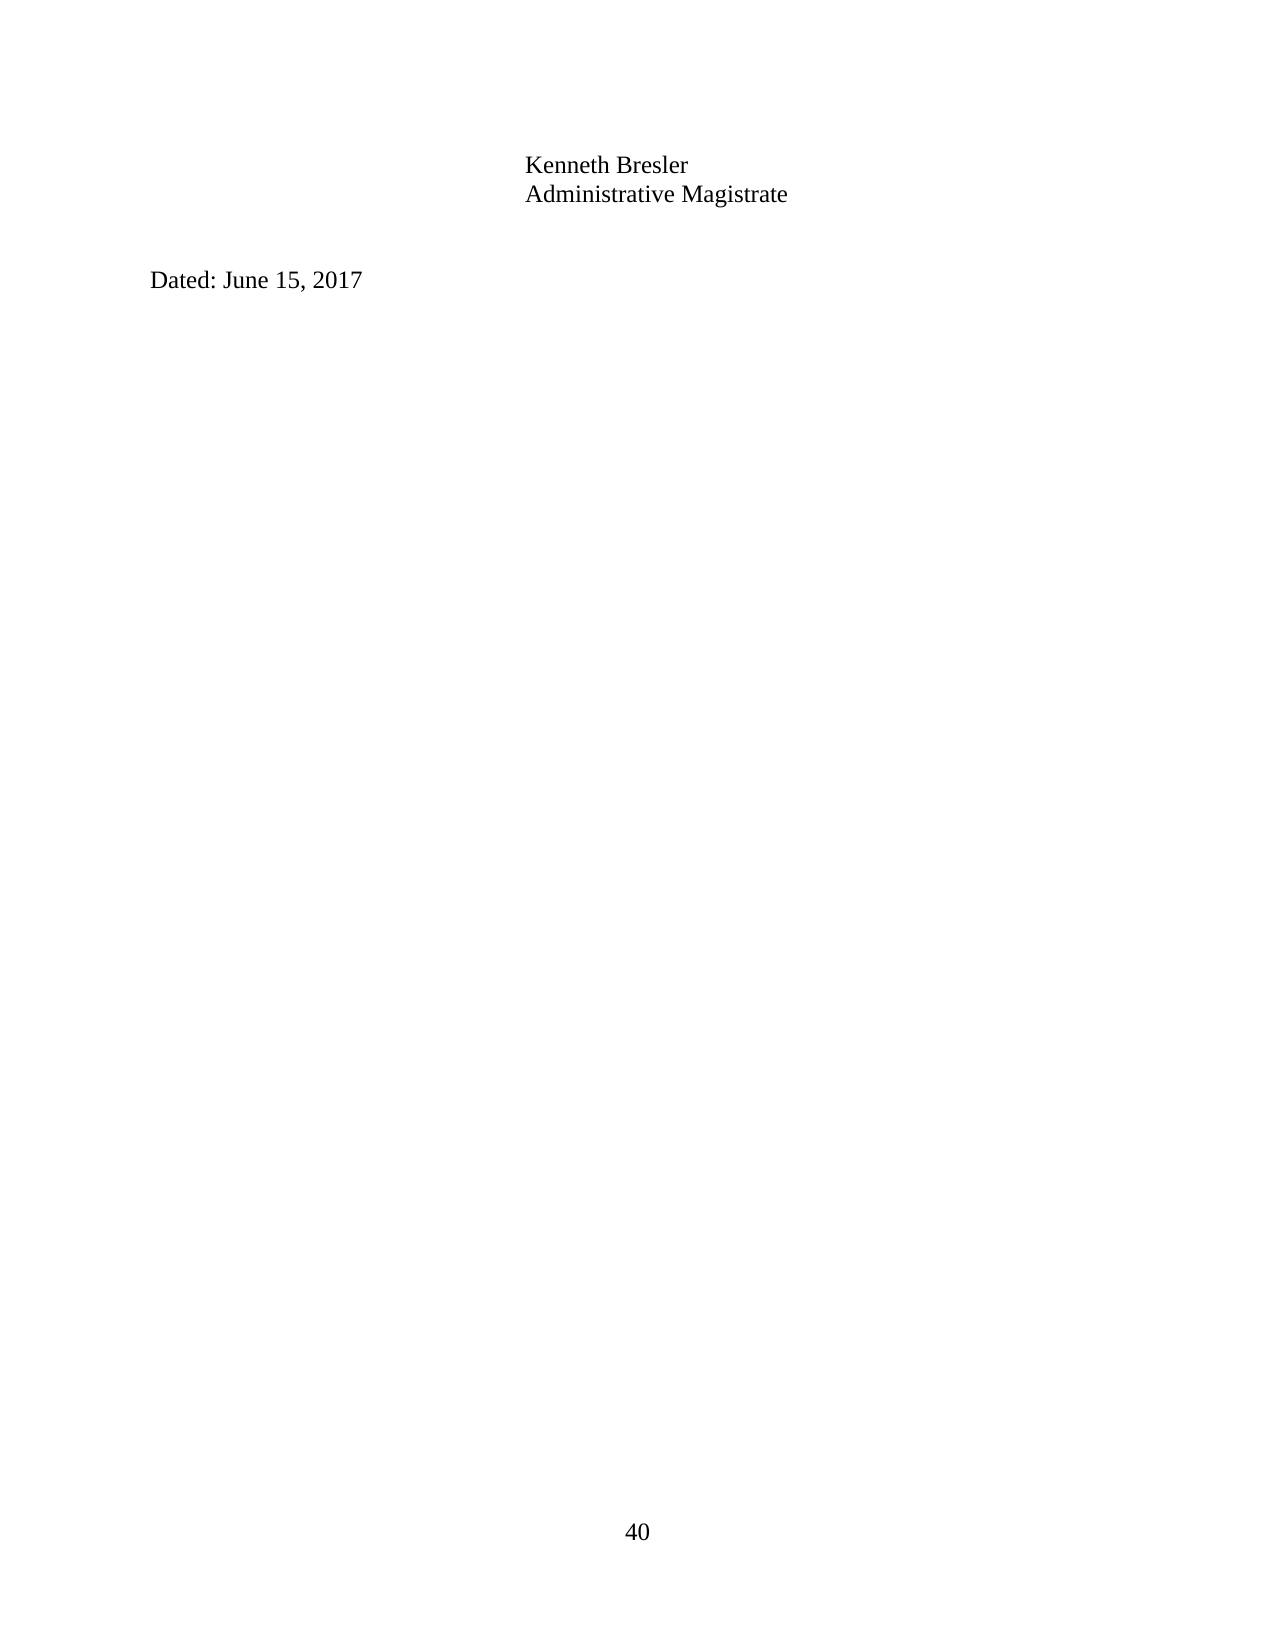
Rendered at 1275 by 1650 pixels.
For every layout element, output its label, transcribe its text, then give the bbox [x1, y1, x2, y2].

text Dated: June 15, 2017 [150, 265, 1125, 294]
text Kenneth Bresler [150, 150, 1125, 179]
text Administrative Magistrate [150, 179, 1125, 207]
